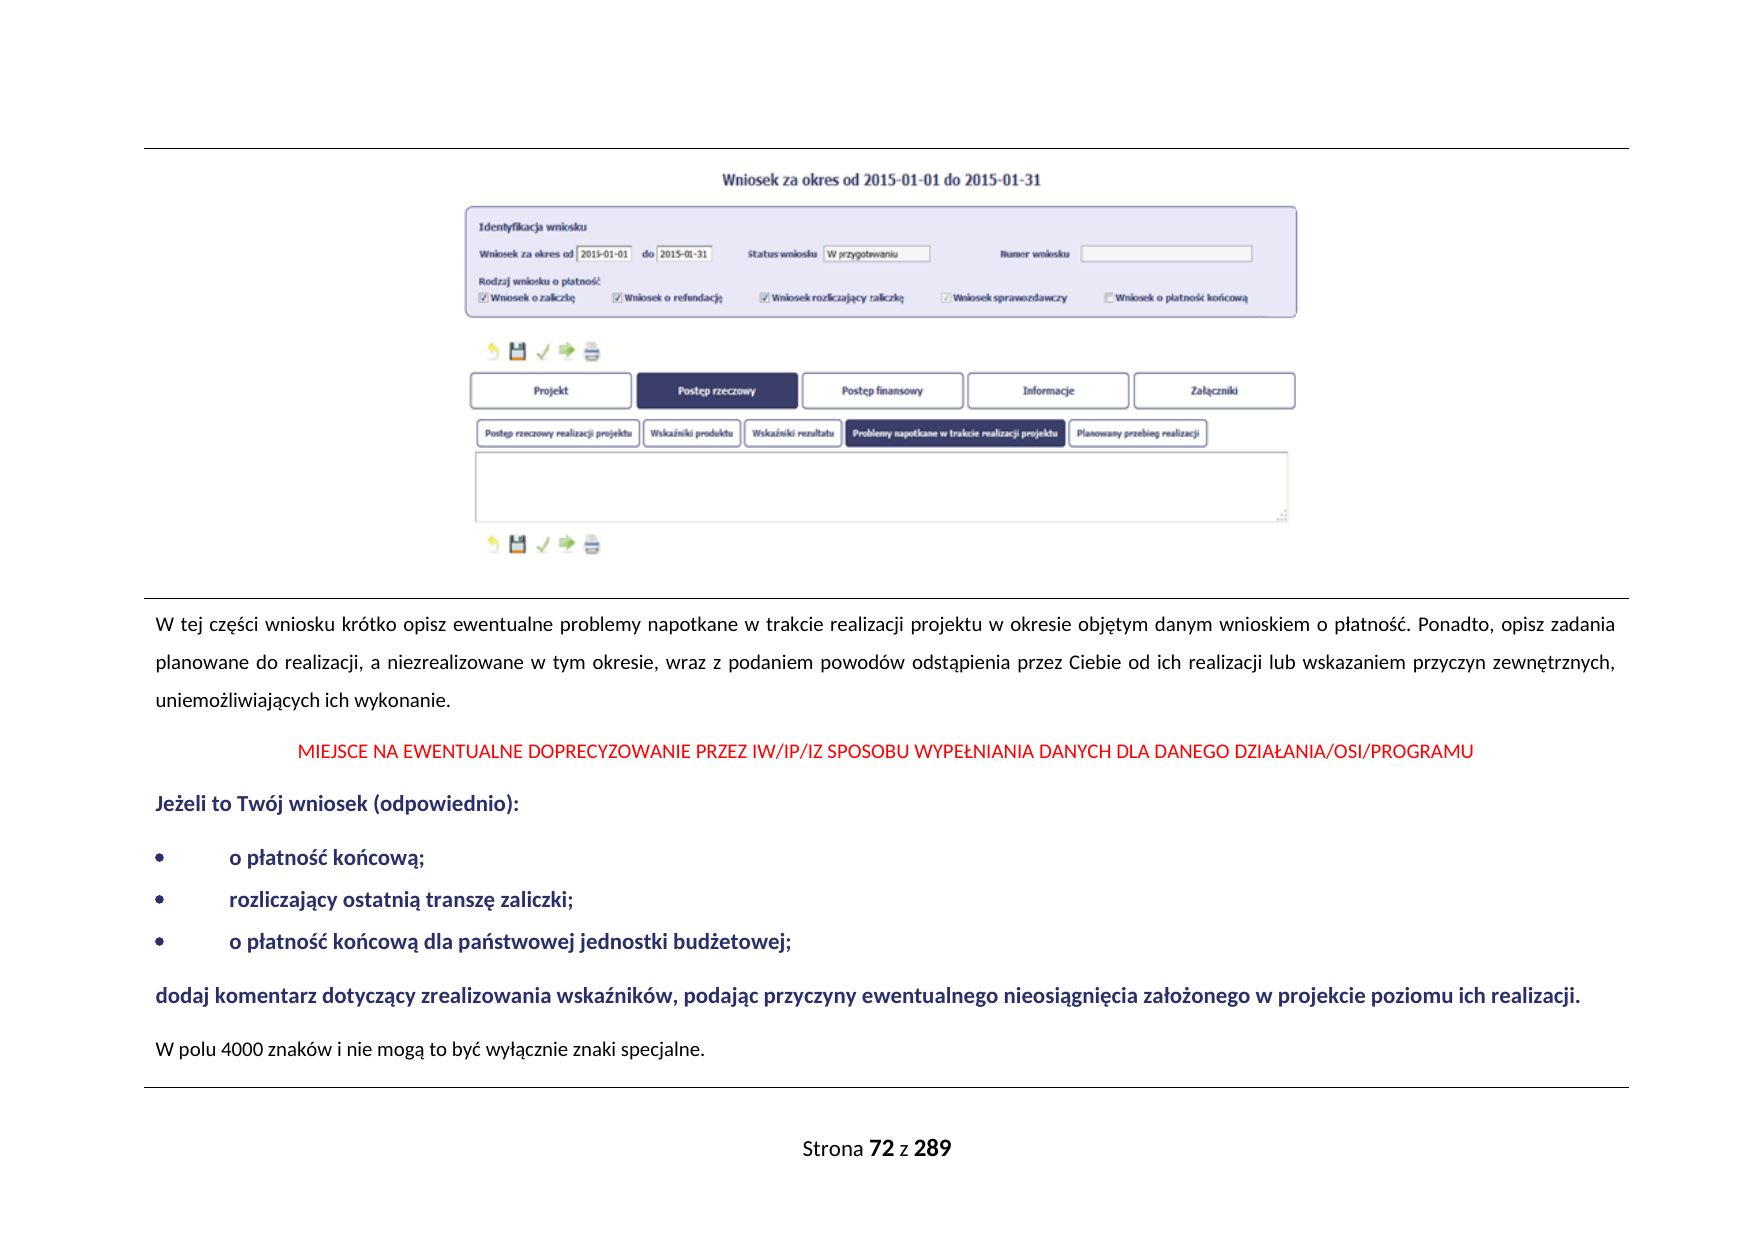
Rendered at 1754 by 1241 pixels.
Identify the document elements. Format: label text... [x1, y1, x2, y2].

picture [463, 161, 1310, 560]
table_cell [144, 149, 1629, 598]
table_cell W tej części wniosku krótko opisz ewentualne problemy napotkane w trakcie realizacji projektu w okresie objętym danym wnioskiem o płatność. Ponadto, opisz zadania planowane do realizacji, a niezrealizowane w tym okresie, wraz z podaniem powodów odstąpienia przez Ciebie od ich realizacji lub wskazaniem przyczyn zewnętrznych, uniemożliwiających ich wykonanie. MIEJSCE NA EWENTUALNE DOPRECYZOWANIE PRZEZ IW/IP/IZ SPOSOBU WYPEŁNIANIA DANYCH DLA DANEGO DZIAŁANIA/OSI/PROGRAMU Jeżeli to Twój wniosek (odpowiednio): o płatność końcową; rozliczający ostatnią transzę zaliczki; o płatność końcową dla państwowej jednostki budżetowej; dodaj komentarz dotyczący zrealizowania wskaźników, podając przyczyny ewentualnego nieosiągnięcia założonego w projekcie poziomu ich realizacji. W polu 4000 znaków i nie mogą to być wyłącznie znaki specjalne. [144, 599, 1629, 1087]
